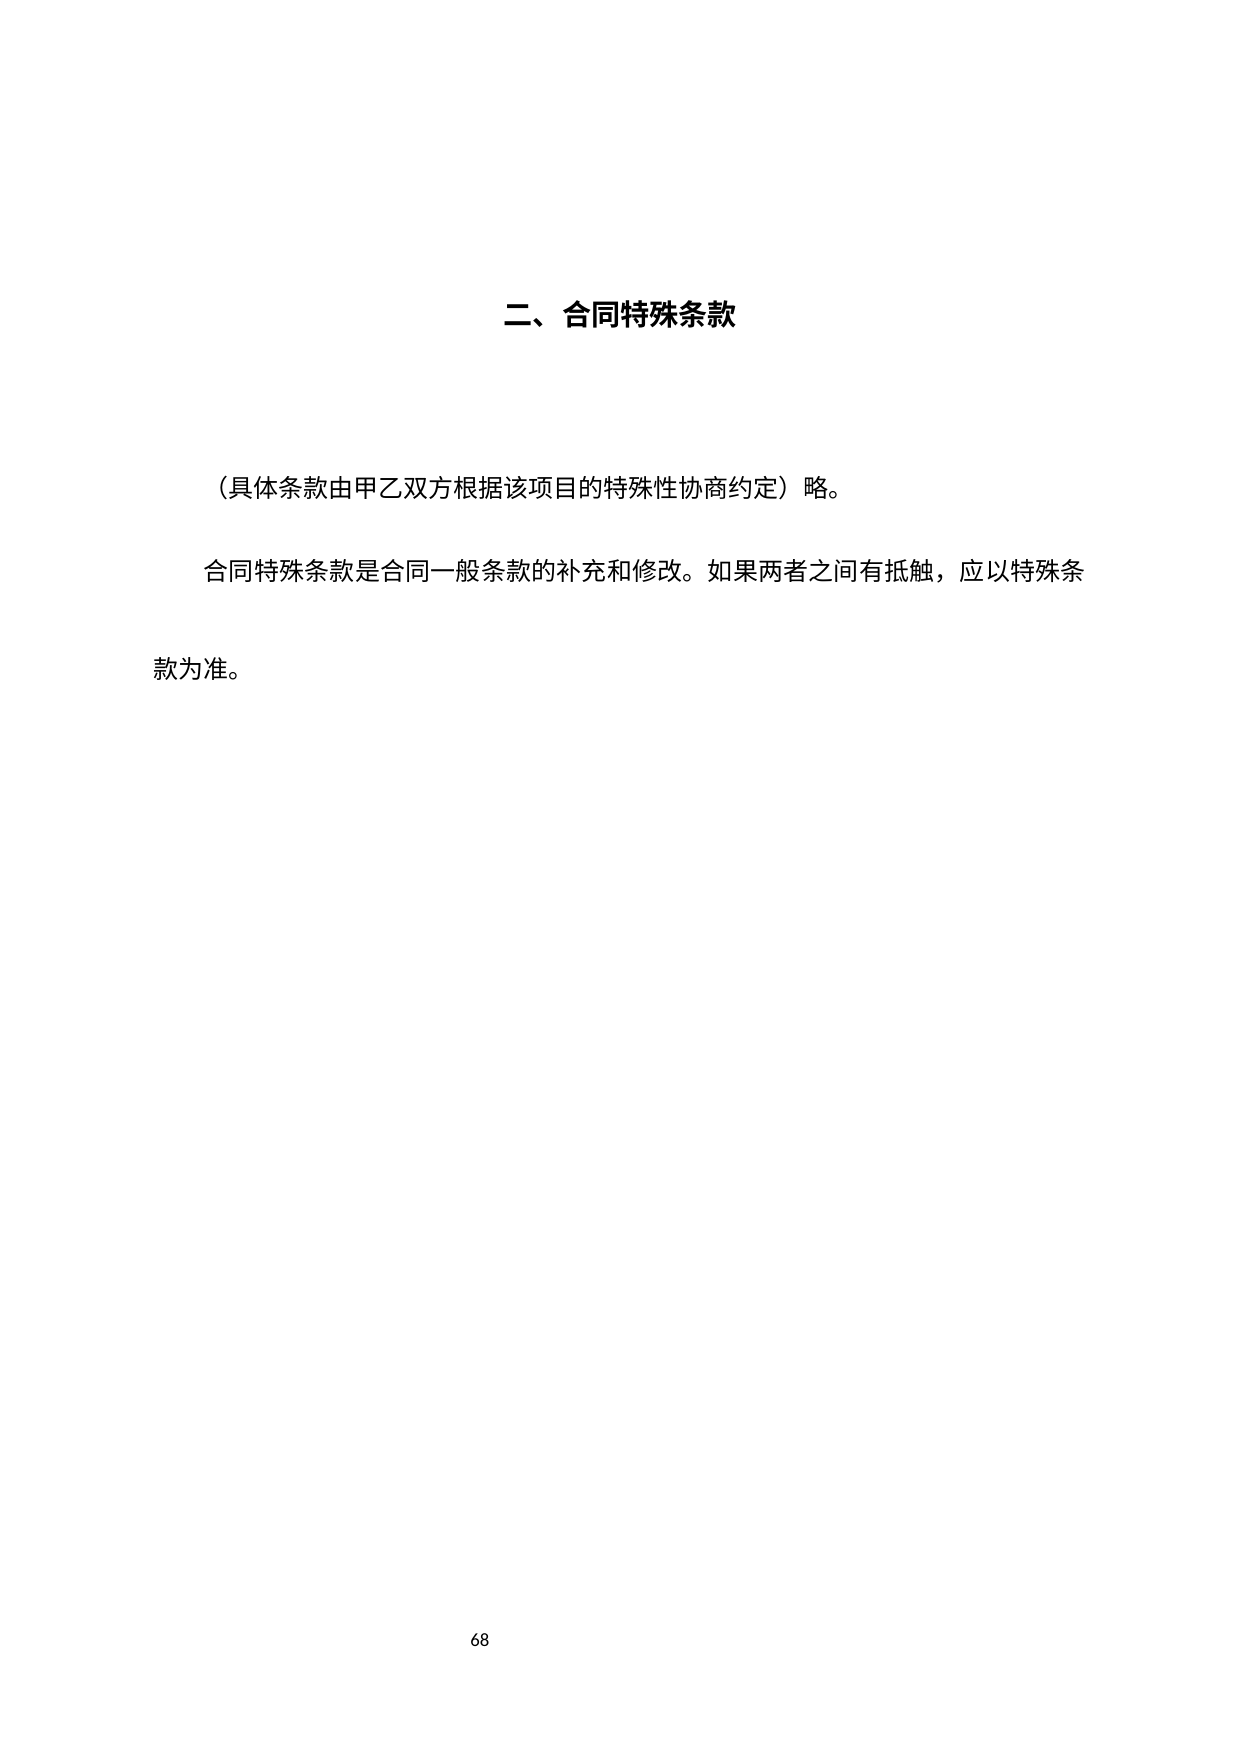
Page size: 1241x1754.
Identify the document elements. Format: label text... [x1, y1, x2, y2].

text 二、合同特殊条款 [153, 281, 1087, 346]
text 合同特殊条款是合同一般条款的补充和修改。如果两者之间有抵触，应以特殊条款为准。 [153, 537, 1087, 700]
text （具体条款由甲乙双方根据该项目的特殊性协商约定）略。 [153, 454, 1087, 519]
